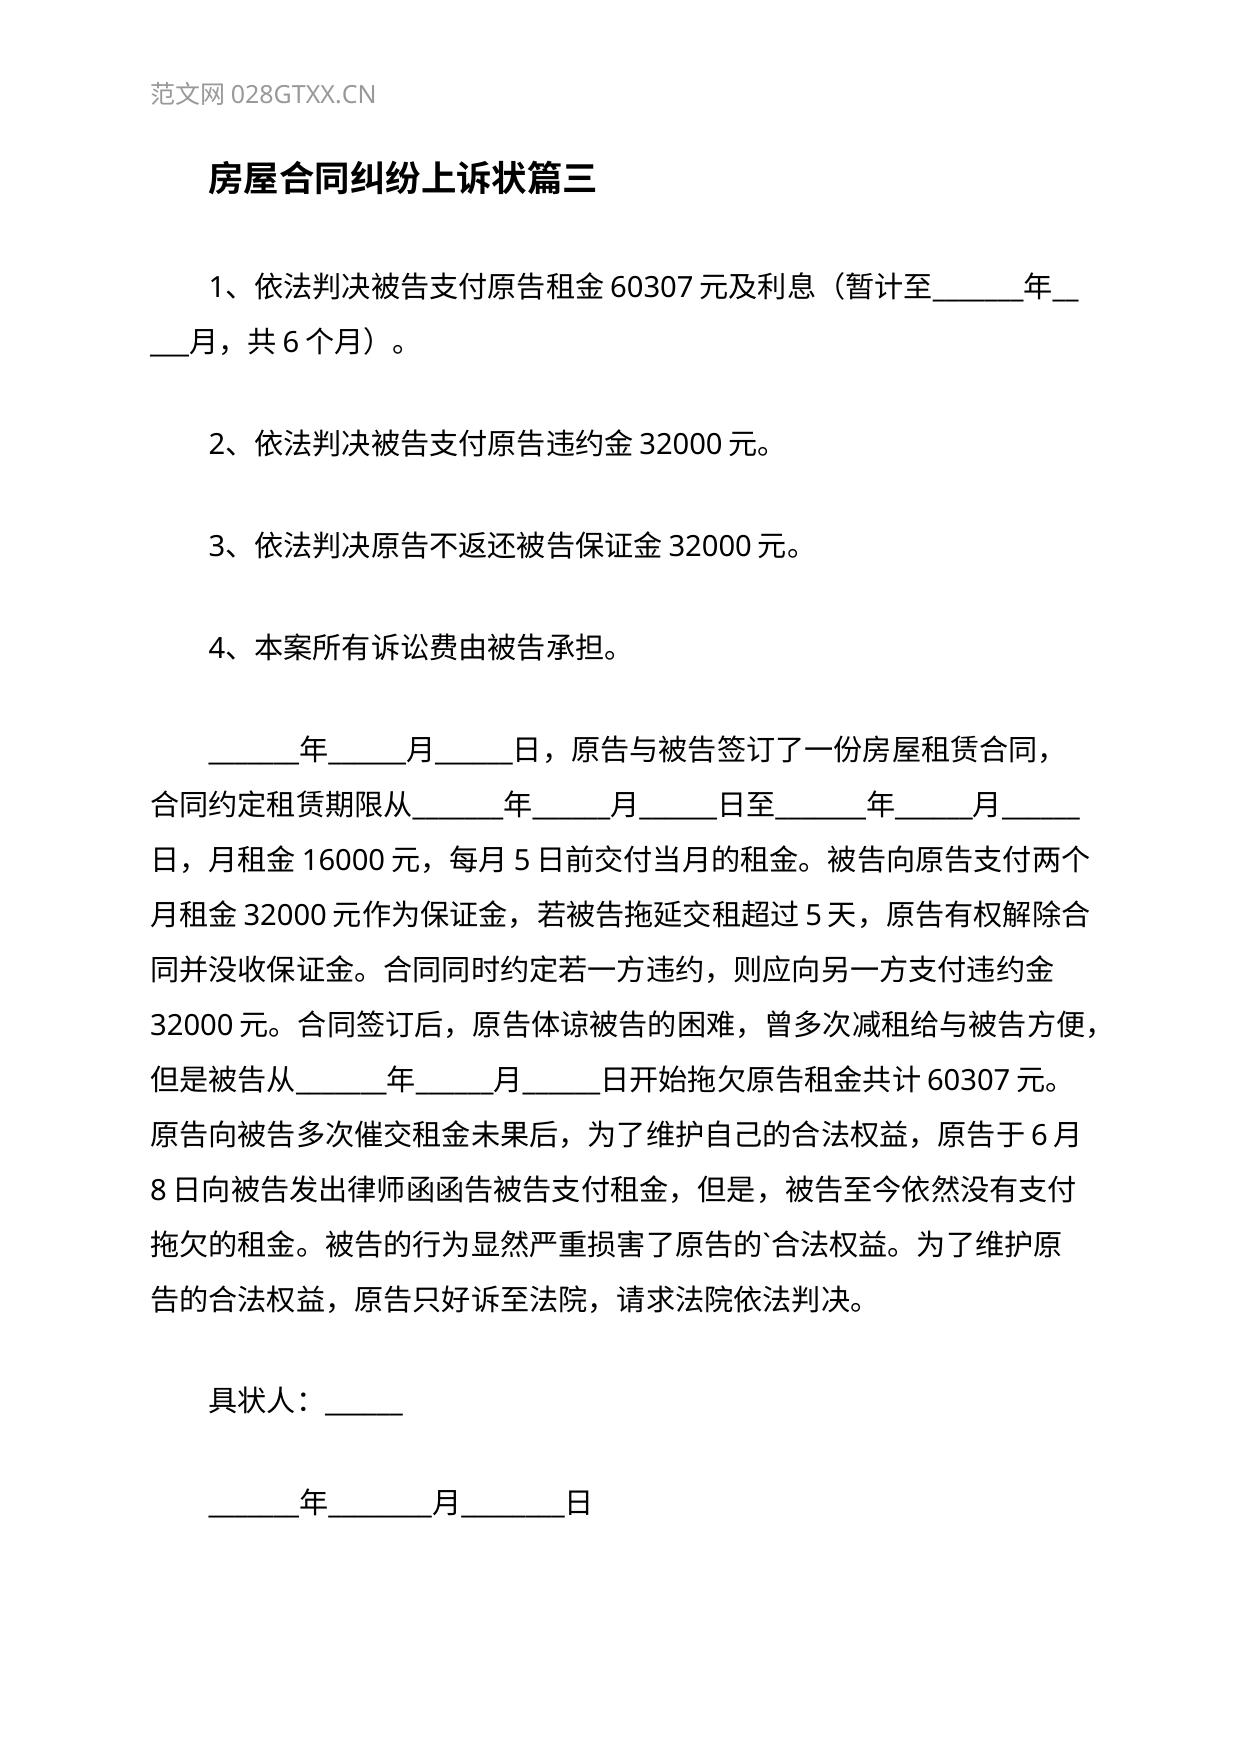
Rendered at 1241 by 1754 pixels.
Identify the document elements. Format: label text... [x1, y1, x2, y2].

text 1、依法判决被告支付原告租金60307元及利息（暂计至_______年_____月，共6个月）。 [150, 263, 1090, 361]
text 3、依法判决原告不返还被告保证金32000元。 [150, 522, 1090, 565]
text 具状人：______ [150, 1378, 1090, 1420]
text 房屋合同纠纷上诉状篇三 [150, 150, 1090, 201]
text 2、依法判决被告支付原告违约金32000元。 [150, 420, 1090, 463]
text 4、本案所有诉讼费由被告承担。 [150, 624, 1090, 667]
text _______年______月______日，原告与被告签订了一份房屋租赁合同，合同约定租赁期限从_______年______月______日至_______年______月______日，月租金16000元，每月5日前交付当月的租金。被告向原告支付两个月租金32000元作为保证金，若被告拖延交租超过5天，原告有权解除合同并没收保证金。合同同时约定若一方违约，则应向另一方支付违约金32000元。合同签订后，原告体谅被告的困难，曾多次减租给与被告方便，但是被告从_______年______月______日开始拖欠原告租金共计60307元。原告向被告多次催交租金未果后，为了维护自己的合法权益，原告于6月8日向被告发出律师函函告被告支付租金，但是，被告至今依然没有支付拖欠的租金。被告的行为显然严重损害了原告的`合法权益。为了维护原告的合法权益，原告只好诉至法院，请求法院依法判决。 [150, 726, 1090, 1318]
text _______年________月________日 [150, 1480, 1090, 1522]
